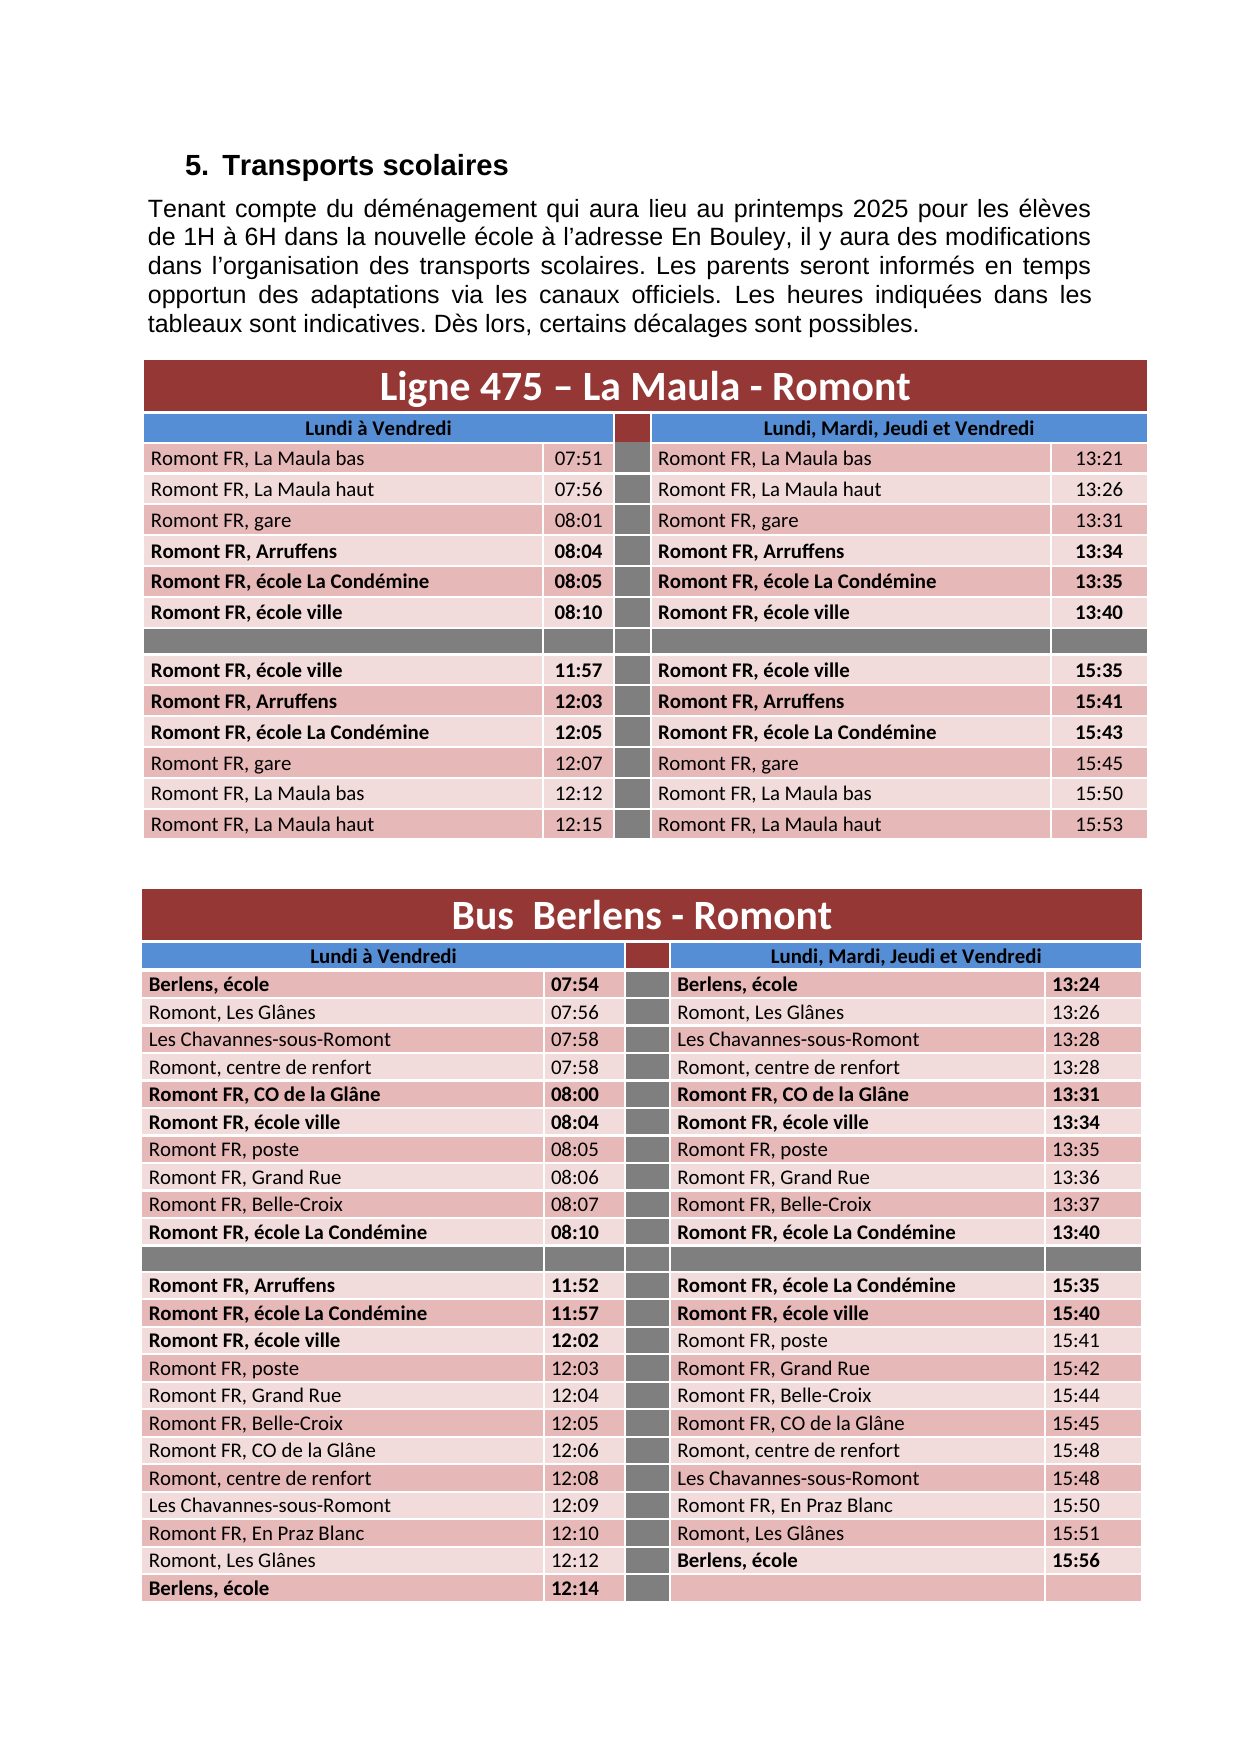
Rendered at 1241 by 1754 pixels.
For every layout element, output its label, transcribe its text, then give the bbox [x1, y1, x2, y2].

text Tenant compte du déménagement qui aura lieu au printemps 2025 pour les élèves de 1H à 6H dans la nouvelle école à l’adresse En Bouley, il y aura des modifications dans l’organisation des transports scolaires. Les parents seront informés en temps opportun des adaptations via les canaux officiels. Les heures indiquées dans les tableaux sont indicatives. Dès lors, certains décalages sont possibles. [148, 194, 1093, 337]
list Transports scolaires [185, 148, 1093, 181]
